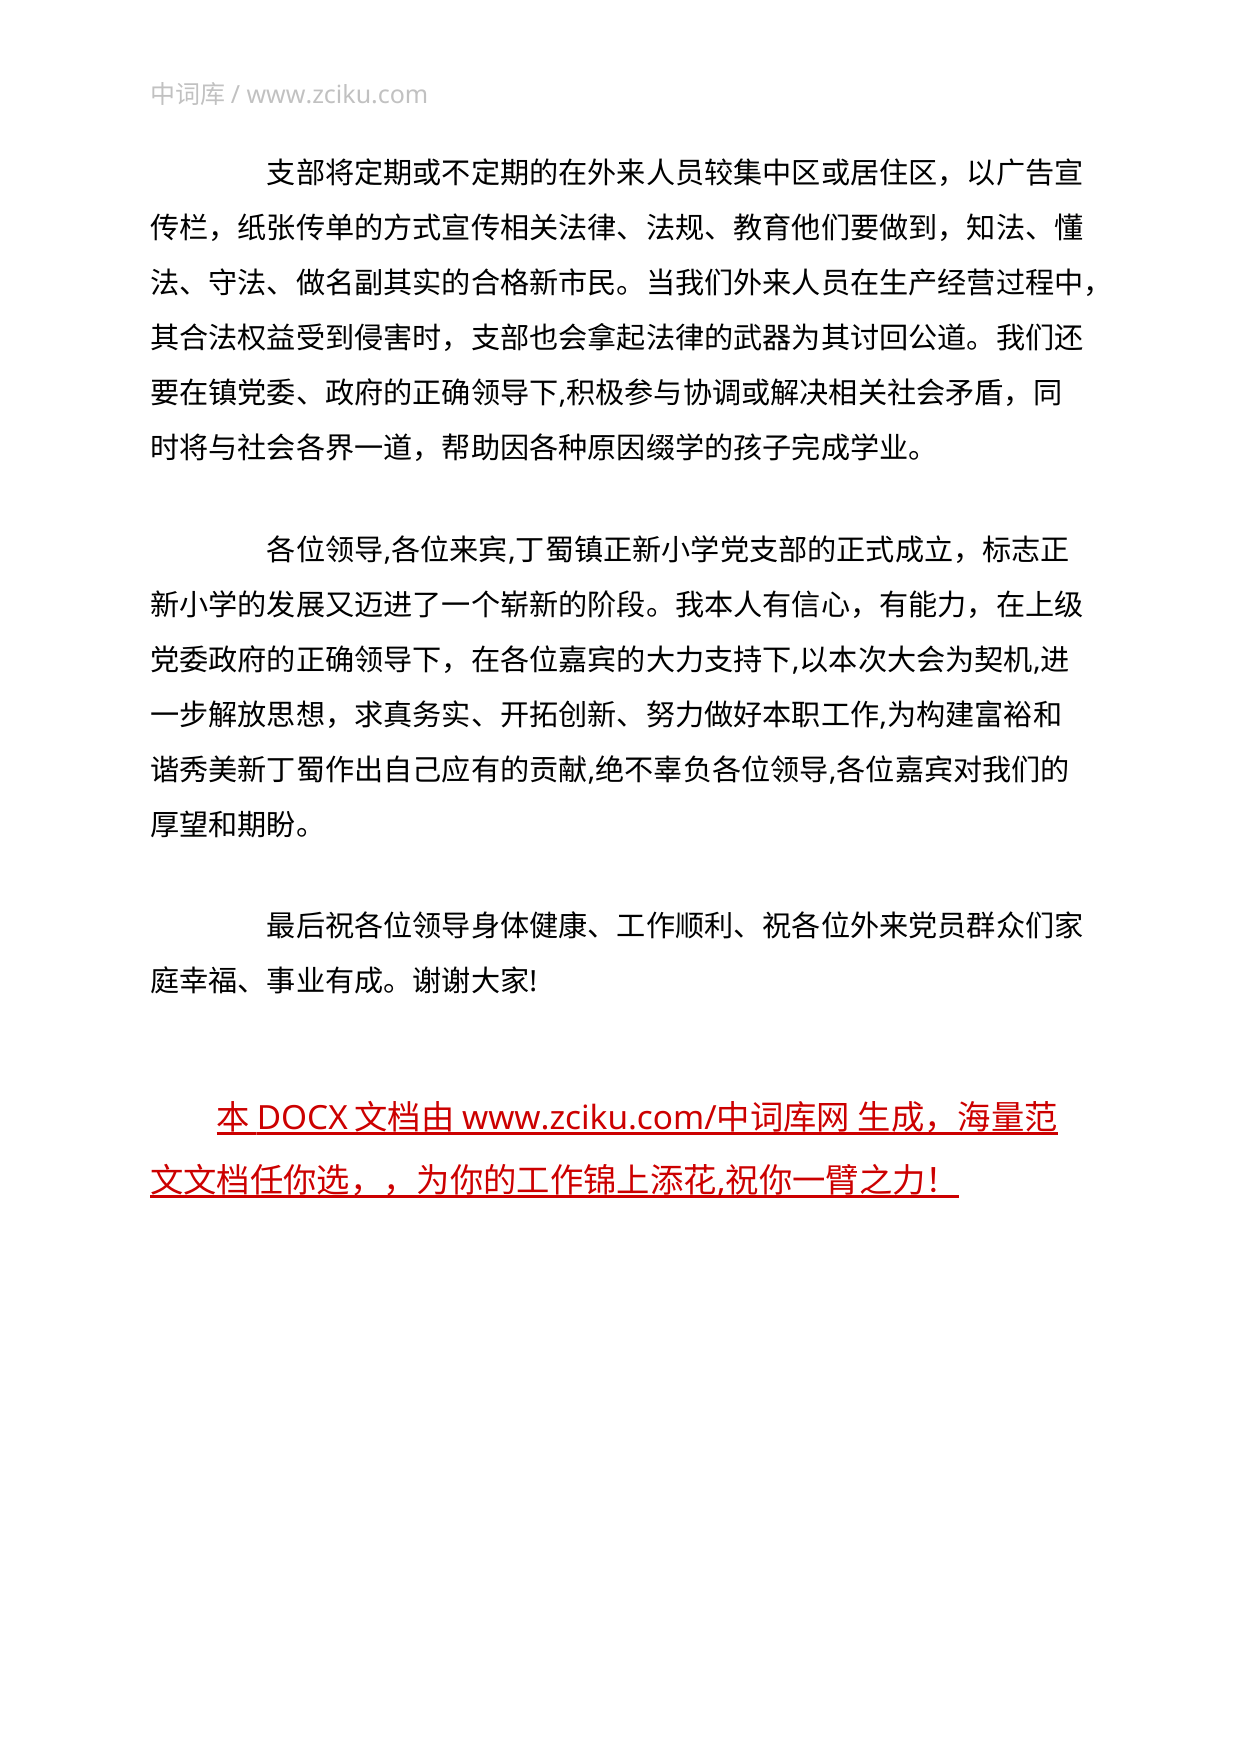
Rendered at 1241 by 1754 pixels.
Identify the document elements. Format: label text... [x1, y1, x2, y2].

text 最后祝各位领导身体健康、工作顺利、祝各位外来党员群众们家庭幸福、事业有成。谢谢大家! [150, 903, 1090, 1000]
text 各位领导,各位来宾,丁蜀镇正新小学党支部的正式成立，标志正新小学的发展又迈进了一个崭新的阶段。我本人有信心，有能力，在上级党委政府的正确领导下，在各位嘉宾的大力支持下,以本次大会为契机,进一步解放思想，求真务实、开拓创新、努力做好本职工作,为构建富裕和谐秀美新丁蜀作出自己应有的贡献,绝不辜负各位领导,各位嘉宾对我们的厚望和期盼。 [150, 526, 1090, 843]
text 本DOCX文档由 www.zciku.com/中词库网 生成，海量范文文档任你选，，为你的工作锦上添花,祝你一臂之力！ [150, 1091, 1090, 1202]
text 支部将定期或不定期的在外来人员较集中区或居住区，以广告宣传栏，纸张传单的方式宣传相关法律、法规、教育他们要做到，知法、懂法、守法、做名副其实的合格新市民。当我们外来人员在生产经营过程中，其合法权益受到侵害时，支部也会拿起法律的武器为其讨回公道。我们还要在镇党委、政府的正确领导下,积极参与协调或解决相关社会矛盾，同时将与社会各界一道，帮助因各种原因缀学的孩子完成学业。 [150, 150, 1090, 467]
